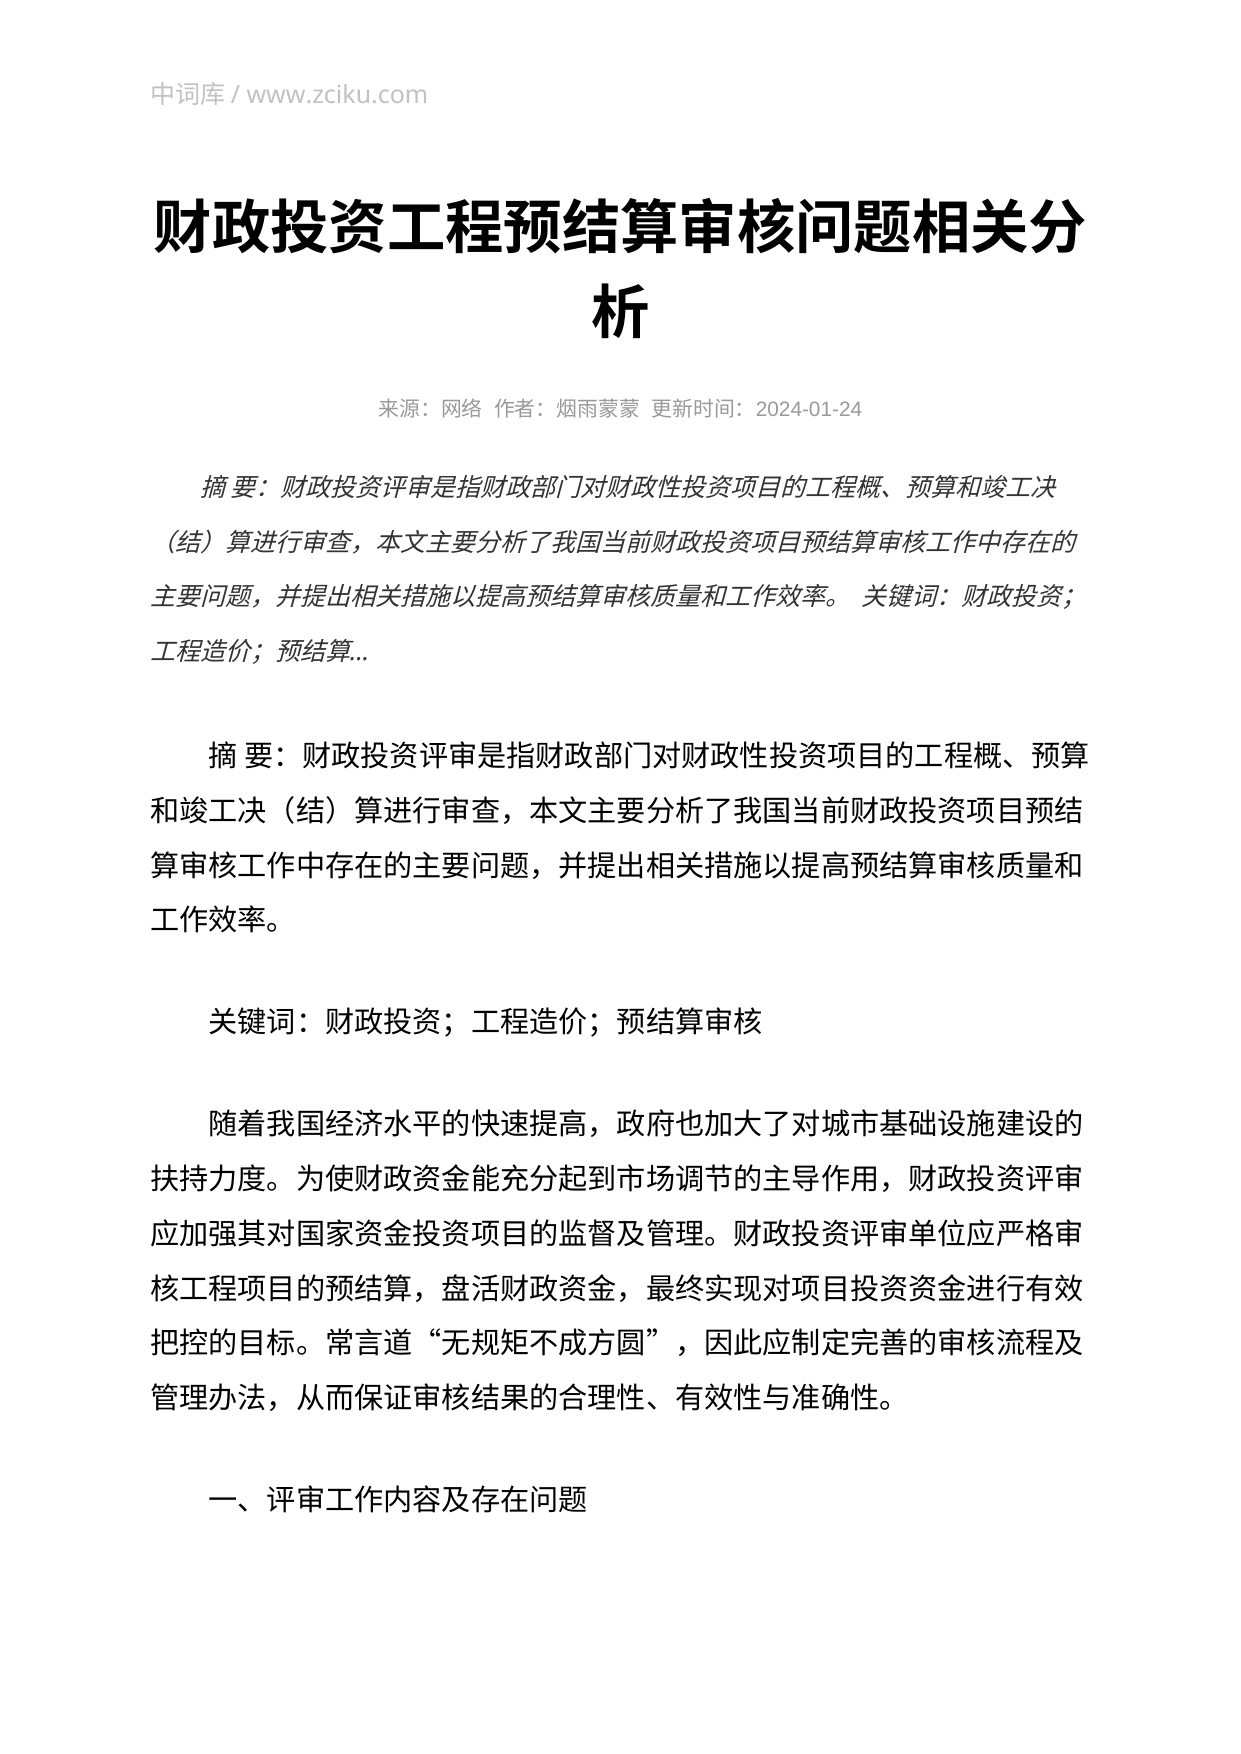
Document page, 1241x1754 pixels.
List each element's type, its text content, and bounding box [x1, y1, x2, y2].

text 一、评审工作内容及存在问题 [150, 1477, 1090, 1519]
subtitle 财政投资工程预结算审核问题相关分析 [150, 181, 1090, 350]
text 随着我国经济水平的快速提高，政府也加大了对城市基础设施建设的扶持力度。为使财政资金能充分起到市场调节的主导作用，财政投资评审应加强其对国家资金投资项目的监督及管理。财政投资评审单位应严格审核工程项目的预结算，盘活财政资金，最终实现对项目投资资金进行有效把控的目标。常言道“无规矩不成方圆”，因此应制定完善的审核流程及管理办法，从而保证审核结果的合理性、有效性与准确性。 [150, 1101, 1090, 1417]
text 关键词：财政投资；工程造价；预结算审核 [150, 999, 1090, 1041]
text 来源：网络 作者：烟雨蒙蒙 更新时间：2024-01-24 [150, 397, 1090, 421]
text 摘 要：财政投资评审是指财政部门对财政性投资项目的工程概、预算和竣工决（结）算进行审查，本文主要分析了我国当前财政投资项目预结算审核工作中存在的主要问题，并提出相关措施以提高预结算审核质量和工作效率。 关键词：财政投资；工程造价；预结算... [150, 468, 1090, 667]
text 摘 要：财政投资评审是指财政部门对财政性投资项目的工程概、预算和竣工决（结）算进行审查，本文主要分析了我国当前财政投资项目预结算审核工作中存在的主要问题，并提出相关措施以提高预结算审核质量和工作效率。 [150, 732, 1090, 939]
